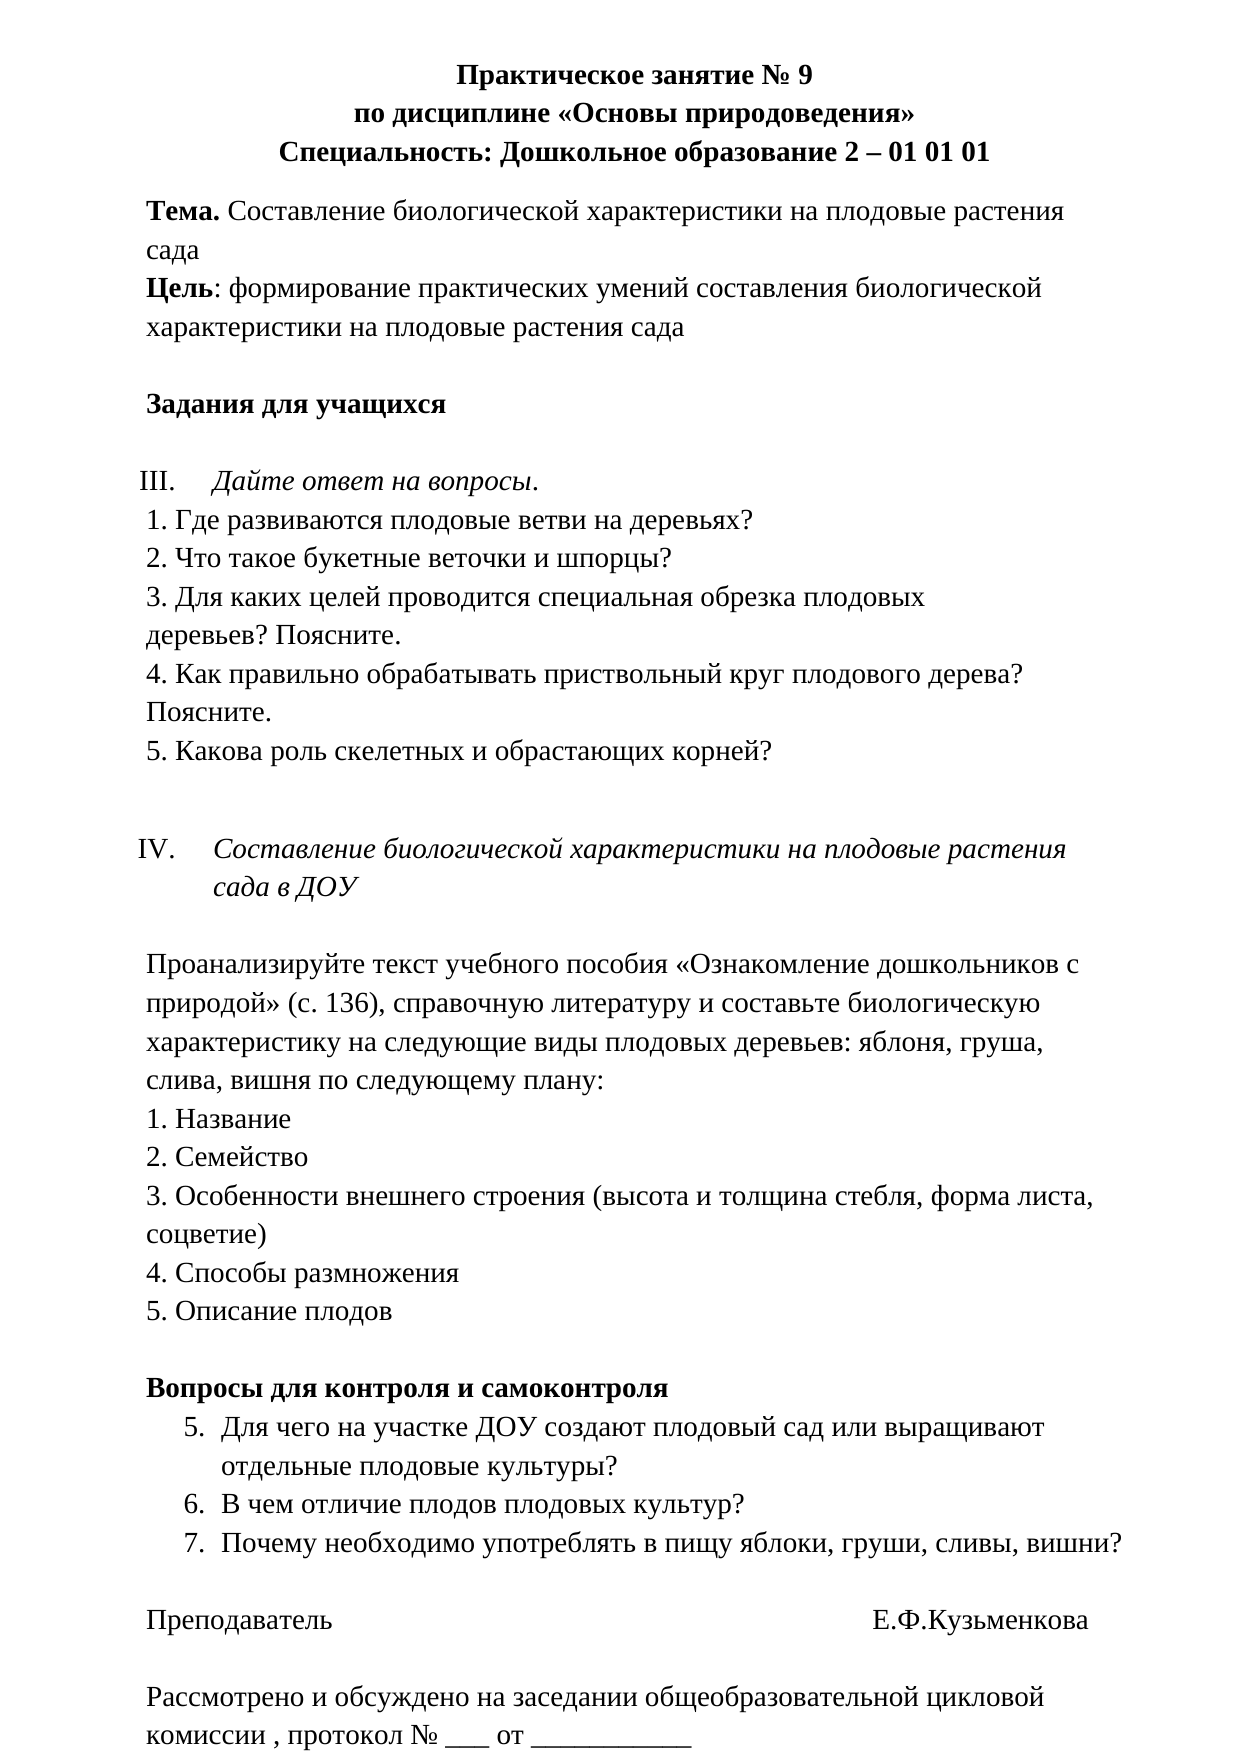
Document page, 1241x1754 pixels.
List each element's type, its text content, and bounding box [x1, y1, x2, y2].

text 5. Какова роль скелетных и обрастающих корней? [146, 733, 1034, 767]
list Дайте ответ на вопросы. [175, 463, 1123, 497]
list Для чего на участке ДОУ создают плодовый сад или выращивают отдельные плодовые культуры? [183, 1409, 1123, 1481]
text Рассмотрено и обсуждено на заседании общеобразовательной цикловой комиссии , протокол № ___ от ___________ [146, 1679, 1123, 1751]
text Вопросы для контроля и самоконтроля [146, 1371, 1123, 1404]
text 1. Название 2. Семейство 3. Особенности внешнего строения (высота и толщина стебля, форма листа, соцветие) 4. Способы размножения 5. Описание плодов [146, 1101, 1123, 1327]
text Практическое занятие № 9 по дисциплине «Основы природоведения» Специальность: Дошкольное образование 2 – 01 01 01 [146, 57, 1123, 168]
text 1. Где развиваются плодовые ветви на деревьях? 2. Что такое букетные веточки и шпорцы? 3. Для каких целей проводится специальная обрезка плодовых деревьев? Поясните. 4. Как правильно обрабатывать приствольный круг плодового дерева? Поясните. [146, 502, 1034, 728]
text Задания для учащихся [146, 386, 1123, 420]
list Почему необходимо употреблять в пищу яблоки, груши, сливы, вишни? [183, 1525, 1123, 1558]
list В чем отличие плодов плодовых культур? [183, 1486, 1123, 1520]
text Тема. Составление биологической характеристики на плодовые растения сада [146, 193, 1123, 266]
list Составление биологической характеристики на плодовые растения сада в ДОУ [175, 831, 1123, 903]
text Преподаватель Е.Ф.Кузьменкова [146, 1602, 1123, 1635]
text Проанализируйте текст учебного пособия «Ознакомление дошкольников с природой» (с. 136), справочную литературу и составьте биологическую характеристику на следующие виды плодовых деревьев: яблоня, груша, слива, вишня по следующему плану: [146, 947, 1123, 1096]
text Цель: формирование практических умений составления биологической характеристики на плодовые растения сада [146, 271, 1123, 343]
